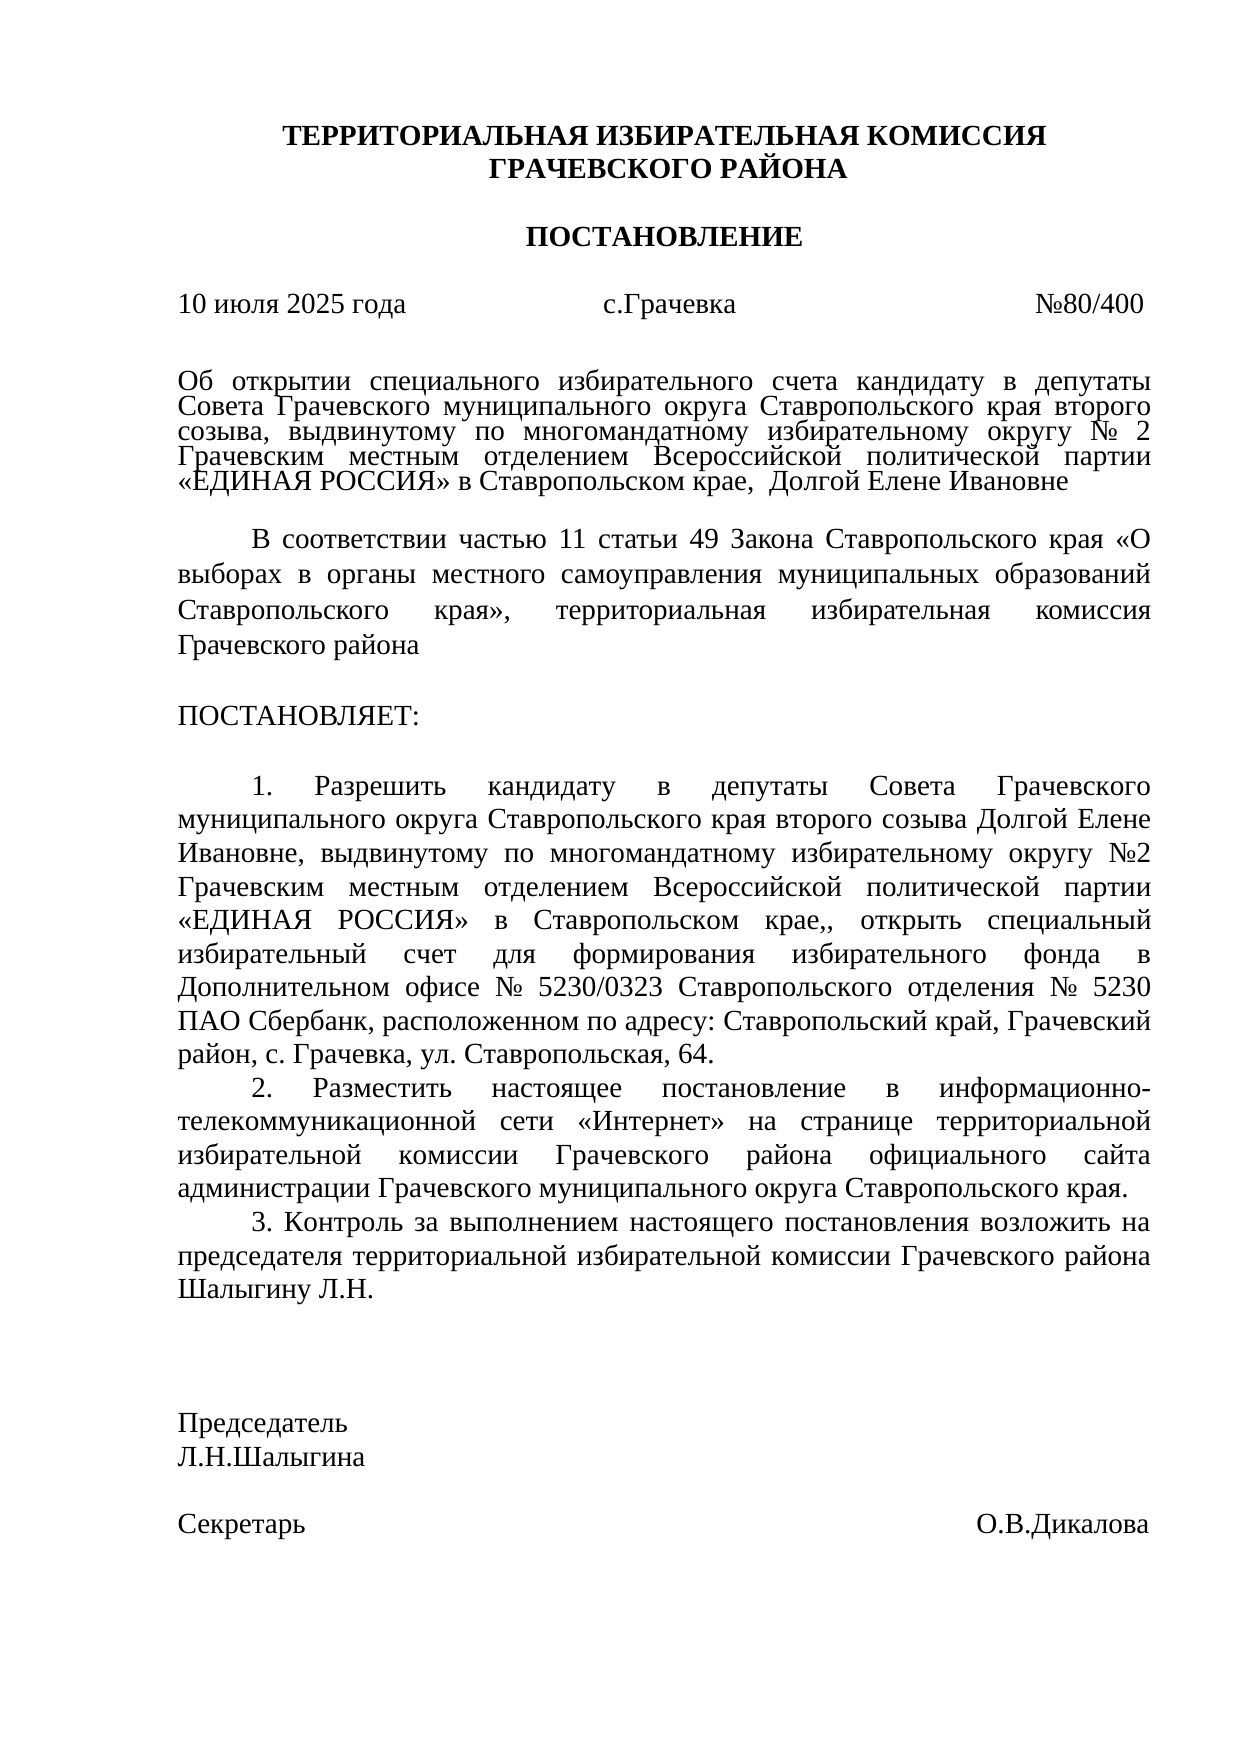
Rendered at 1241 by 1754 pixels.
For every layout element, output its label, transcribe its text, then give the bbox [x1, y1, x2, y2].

text 1. Разрешить кандидату в депутаты Совета Грачевского муниципального округа Ставропольского края второго созыва Долгой Елене Ивановне, выдвинутому по многомандатному избирательному округу №2 Грачевским местным отделением Всероссийской политической партии «ЕДИНАЯ РОССИЯ» в Ставропольском крае,, открыть специальный избирательный счет для формирования избирательного фонда в Дополнительном офисе № 5230/0323 Ставропольского отделения № 5230 ПАО Сбербанк, расположенном по адресу: Ставропольский край, Грачевский район, с. Грачевка, ул. Ставропольская, 64. [177, 768, 1152, 1070]
subtitle Секретарь О.В.Дикалова [177, 1506, 1152, 1539]
text Об открытии специального избирательного счета кандидату в депутаты Совета Грачевского муниципального округа Ставропольского края второго созыва, выдвинутому по многомандатному избирательному округу № 2 Грачевским местным отделением Всероссийской политической партии «ЕДИНАЯ РОССИЯ» в Ставропольском крае, Долгой Елене Ивановне [177, 370, 1152, 495]
text 2. Разместить настоящее постановление в информационно- телекоммуникационной сети «Интернет» на странице территориальной избирательной комиссии Грачевского района официального сайта администрации Грачевского муниципального округа Ставропольского края. [177, 1070, 1152, 1204]
text ПОСТАНОВЛЕНИЕ [177, 219, 1152, 253]
text Председатель Л.Н.Шалыгина [177, 1405, 1152, 1472]
text территориальная ИЗБИРАТЕЛЬНая КОМИССИя [177, 118, 1152, 152]
text 10 июля 2025 года с.Грачевка №80/400 [177, 287, 1152, 320]
text ГРАЧЕВСКОГО РАЙОНА [177, 152, 1152, 185]
text В соответствии частью 11 статьи 49 Закона Ставропольского края «О выборах в органы местного самоуправления муниципальных образований Ставропольского края», территориальная избирательная комиссия Грачевского района [177, 520, 1152, 662]
text 3. Контроль за выполнением настоящего постановления возложить на председателя территориальной избирательной комиссии Грачевского района Шалыгину Л.Н. [177, 1204, 1152, 1305]
text ПОСТАНОВЛЯЕТ: [177, 697, 1152, 733]
